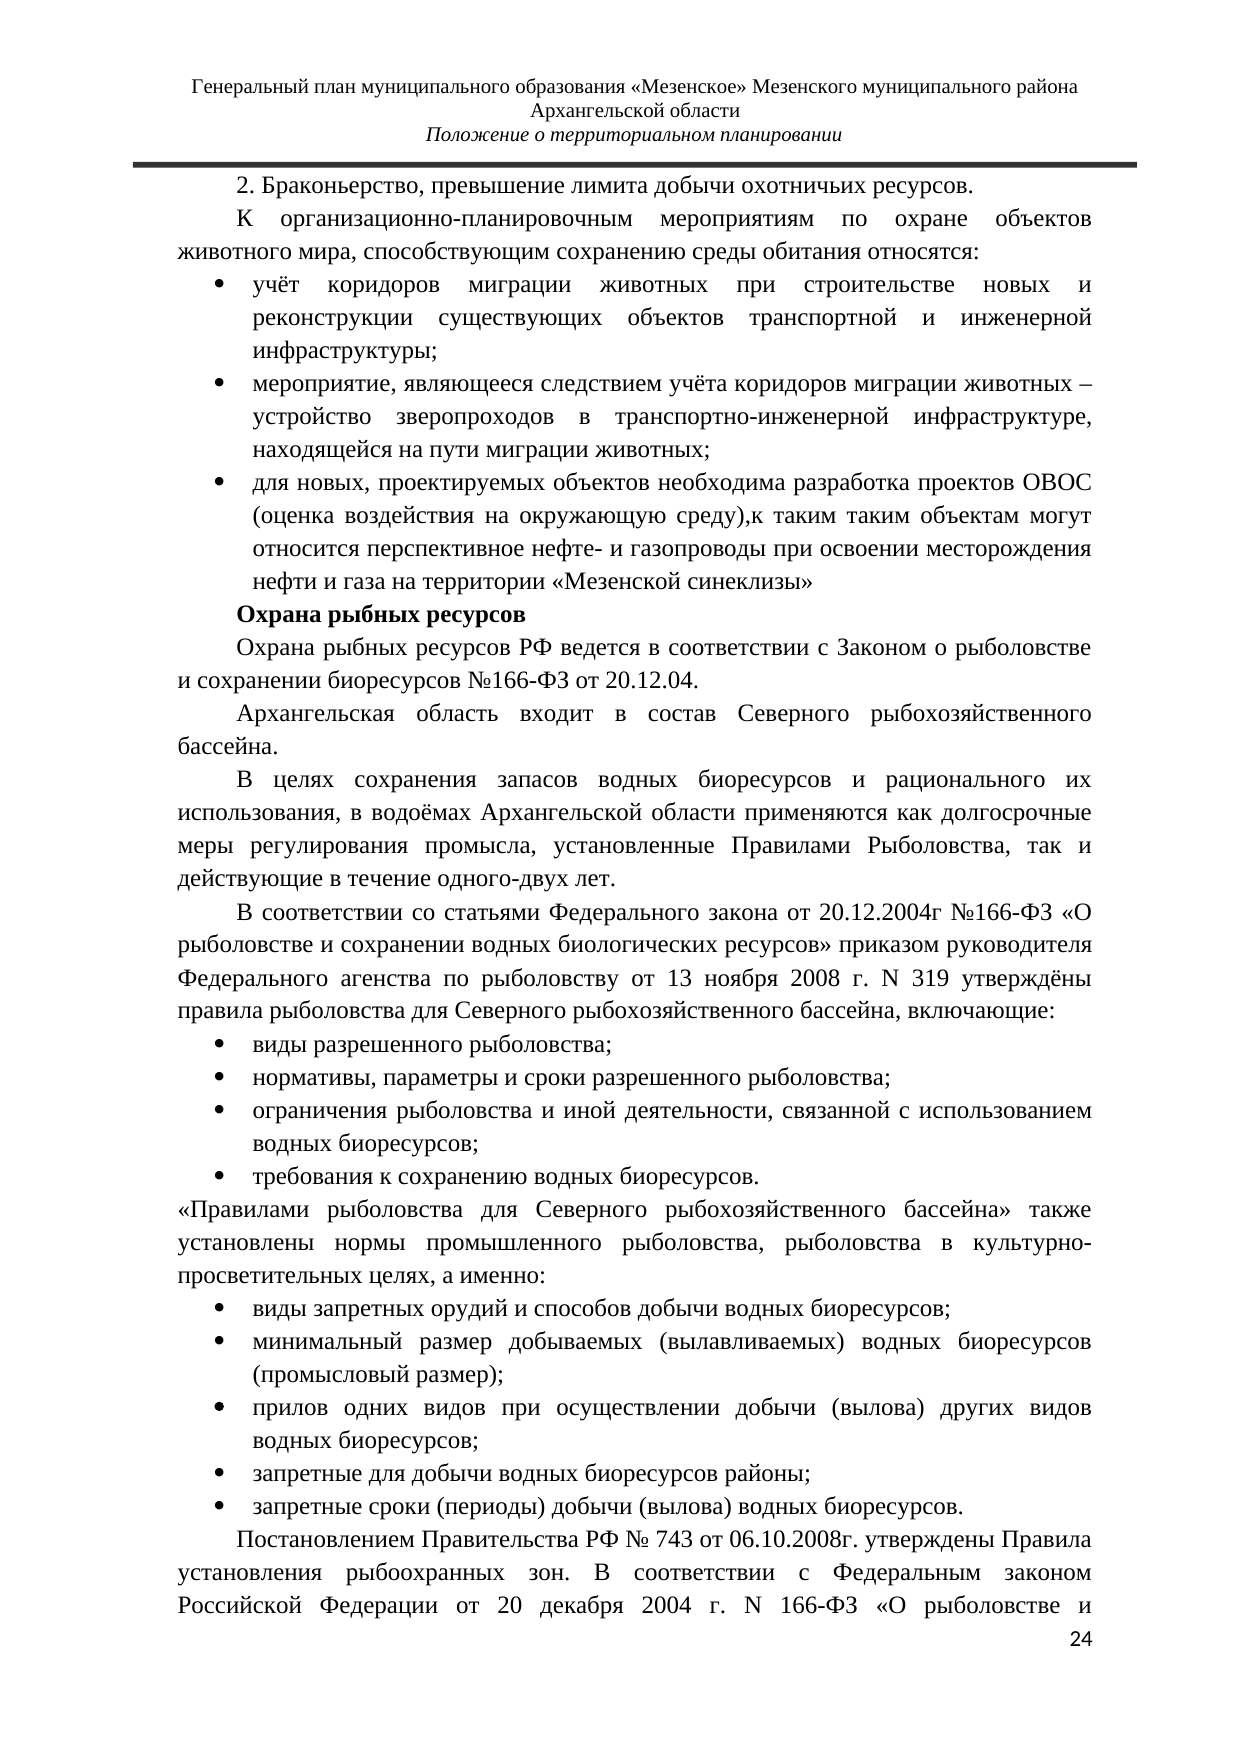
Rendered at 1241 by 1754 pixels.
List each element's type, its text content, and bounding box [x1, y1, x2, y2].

list запретные для добычи водных биоресурсов районы; [215, 1458, 1092, 1487]
list мероприятие, являющееся следствием учёта коридоров миграции животных – устройство зверопроходов в транспортно-инженерной инфраструктуре, находящейся на пути миграции животных; [215, 368, 1092, 463]
text В соответствии со статьями Федерального закона от 20.12.2004г №166-ФЗ «О рыболовстве и сохранении водных биологических ресурсов» приказом руководителя Федерального агенства по рыболовству от 13 ноября . N 319 утверждёны правила рыболовства для Северного рыбохозяйственного бассейна, включающие: [177, 897, 1092, 1024]
text Охрана рыбных ресурсов [177, 599, 1092, 628]
text К организационно-планировочным мероприятиям по охране объектов животного мира, способствующим сохранению среды обитания относятся: [177, 203, 1092, 265]
text 2. Браконьерство, превышение лимита добычи охотничьих ресурсов. [177, 170, 1092, 199]
text Охрана рыбных ресурсов РФ ведется в соответствии с Законом о рыболовстве и сохранении биоресурсов №166-ФЗ от 20.12.04. [177, 632, 1092, 694]
text В целях сохранения запасов водных биоресурсов и рационального их использования, в водоёмах Архангельской области применяются как долгосрочные меры регулирования промысла, установленные Правилами Рыболовства, так и действующие в течение одного-двух лет. [177, 764, 1092, 892]
list виды запретных орудий и способов добычи водных биоресурсов; [215, 1293, 1092, 1322]
text Архангельская область входит в состав Северного рыбохозяйственного бассейна. [177, 698, 1092, 760]
list нормативы, параметры и сроки разрешенного рыболовства; [215, 1062, 1092, 1090]
text «Правилами рыболовства для Северного рыбохозяйственного бассейна» также установлены нормы промышленного рыболовства, рыболовства в культурно-просветительных целях, а именно: [177, 1194, 1092, 1288]
list для новых, проектируемых объектов необходима разработка проектов ОВОС (оценка воздействия на окружающую среду),к таким таким объектам могут относится перспективное нефте- и газопроводы при освоении месторождения нефти и газа на территории «Мезенской синеклизы» [215, 467, 1092, 595]
list учёт коридоров миграции животных при строительстве новых и реконструкции существующих объектов транспортной и инженерной инфраструктуры; [215, 269, 1092, 364]
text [177, 1524, 1092, 1619]
list ограничения рыболовства и иной деятельности, связанной с использованием водных биоресурсов; [215, 1095, 1092, 1156]
list требования к сохранению водных биоресурсов. [215, 1161, 1092, 1189]
list виды разрешенного рыболовства; [215, 1029, 1092, 1057]
list запретные сроки (периоды) добычи (вылова) водных биоресурсов. [215, 1491, 1092, 1520]
list прилов одних видов при осуществлении добычи (вылова) других видов водных биоресурсов; [215, 1392, 1092, 1454]
list минимальный размер добываемых (вылавливаемых) водных биоресурсов (промысловый размер); [215, 1326, 1092, 1388]
